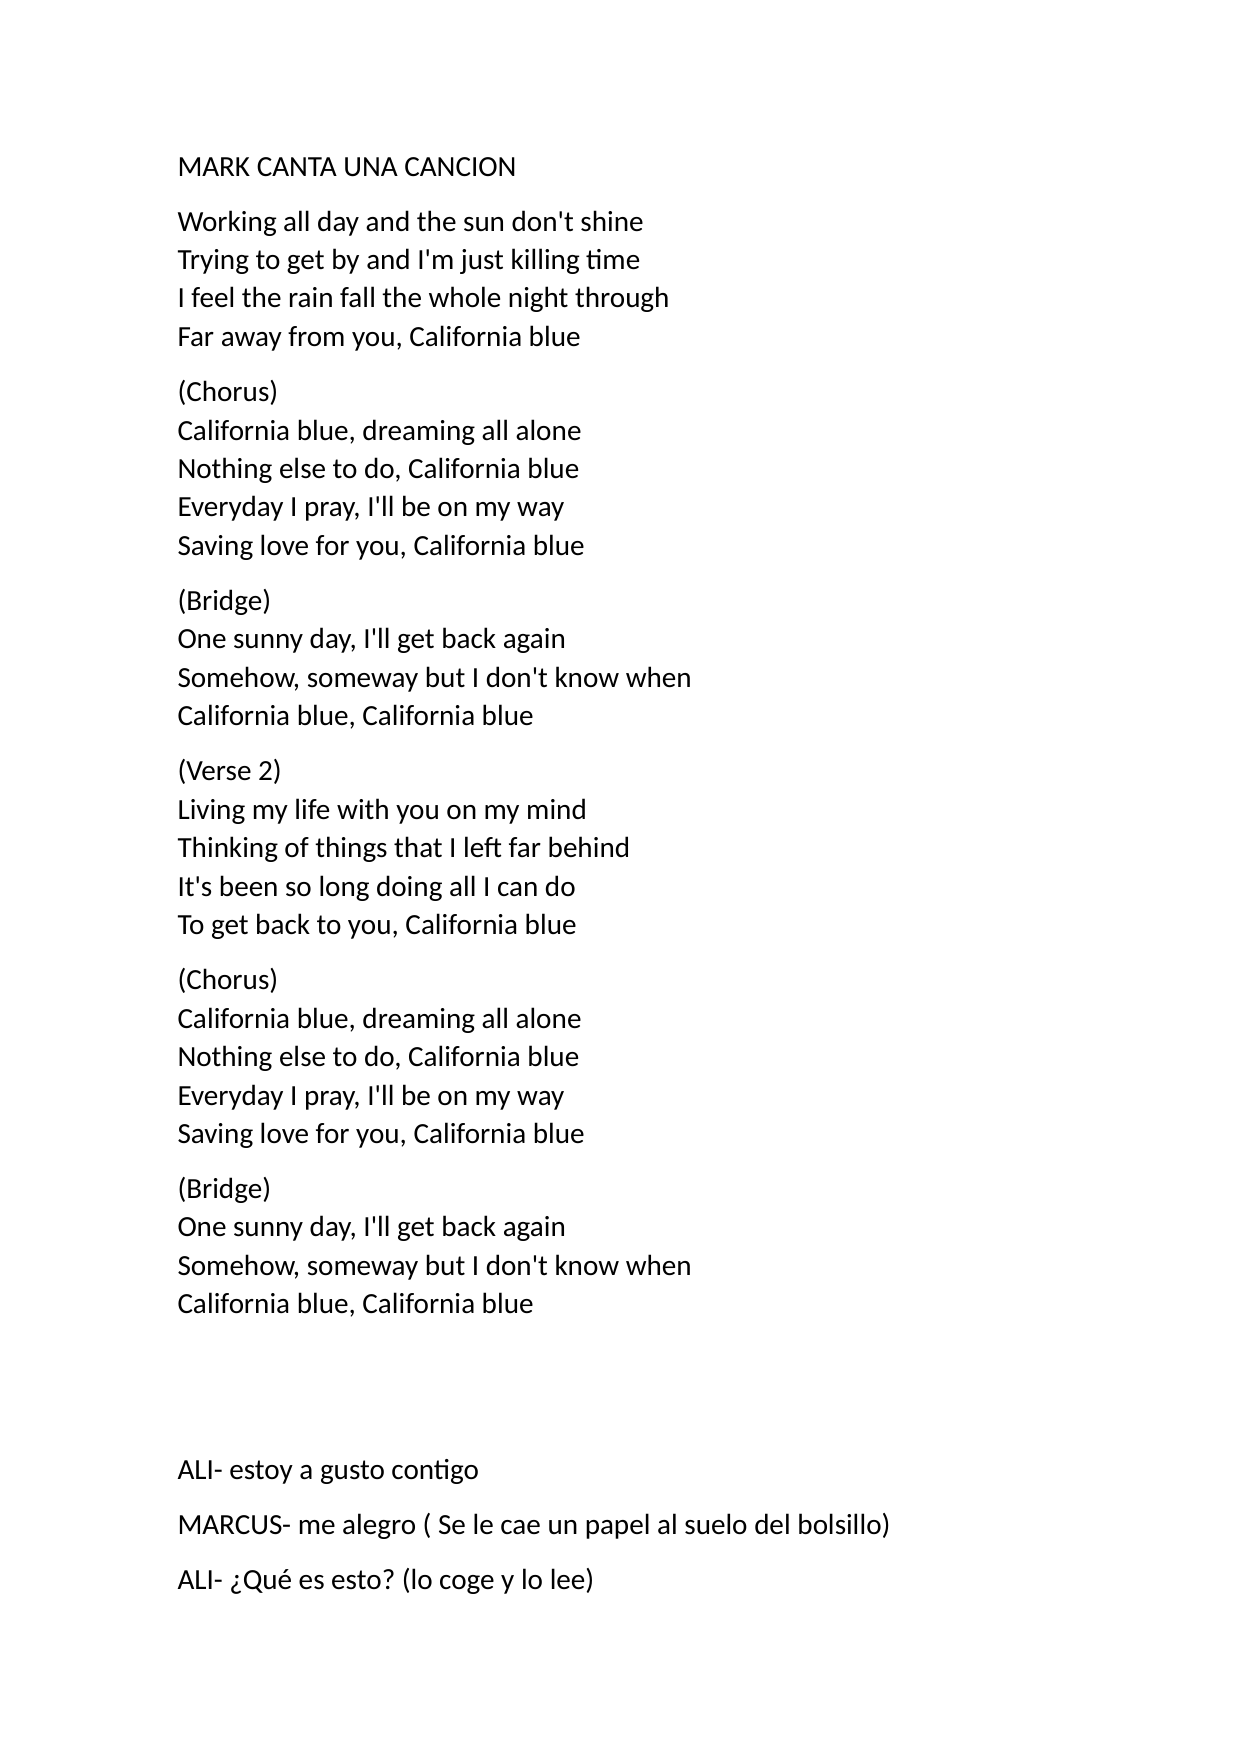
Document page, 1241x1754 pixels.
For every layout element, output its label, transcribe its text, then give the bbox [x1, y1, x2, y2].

text (Bridge) One sunny day, I'll get back again Somehow, someway but I don't know when California blue, California blue [177, 1170, 1063, 1321]
text MARCUS- me alegro ( Se le cae un papel al suelo del bolsillo) [177, 1506, 1063, 1541]
text (Verse 2) Living my life with you on my mind Thinking of things that I left far behind It's been so long doing all I can do To get back to you, California blue [177, 752, 1063, 942]
text (Bridge) One sunny day, I'll get back again Somehow, someway but I don't know when California blue, California blue [177, 582, 1063, 733]
text MARK CANTA UNA CANCION [177, 148, 1063, 183]
text ALI- ¿Qué es esto? (lo coge y lo lee) [177, 1561, 1063, 1597]
text (Chorus) California blue, dreaming all alone Nothing else to do, California blue Everyday I pray, I'll be on my way Saving love for you, California blue [177, 961, 1063, 1151]
text Working all day and the sun don't shine Trying to get by and I'm just killing time I feel the rain fall the whole night through Far away from you, California blue [177, 203, 1063, 354]
text ALI- estoy a gusto contigo [177, 1451, 1063, 1486]
text (Chorus) California blue, dreaming all alone Nothing else to do, California blue Everyday I pray, I'll be on my way Saving love for you, California blue [177, 373, 1063, 562]
